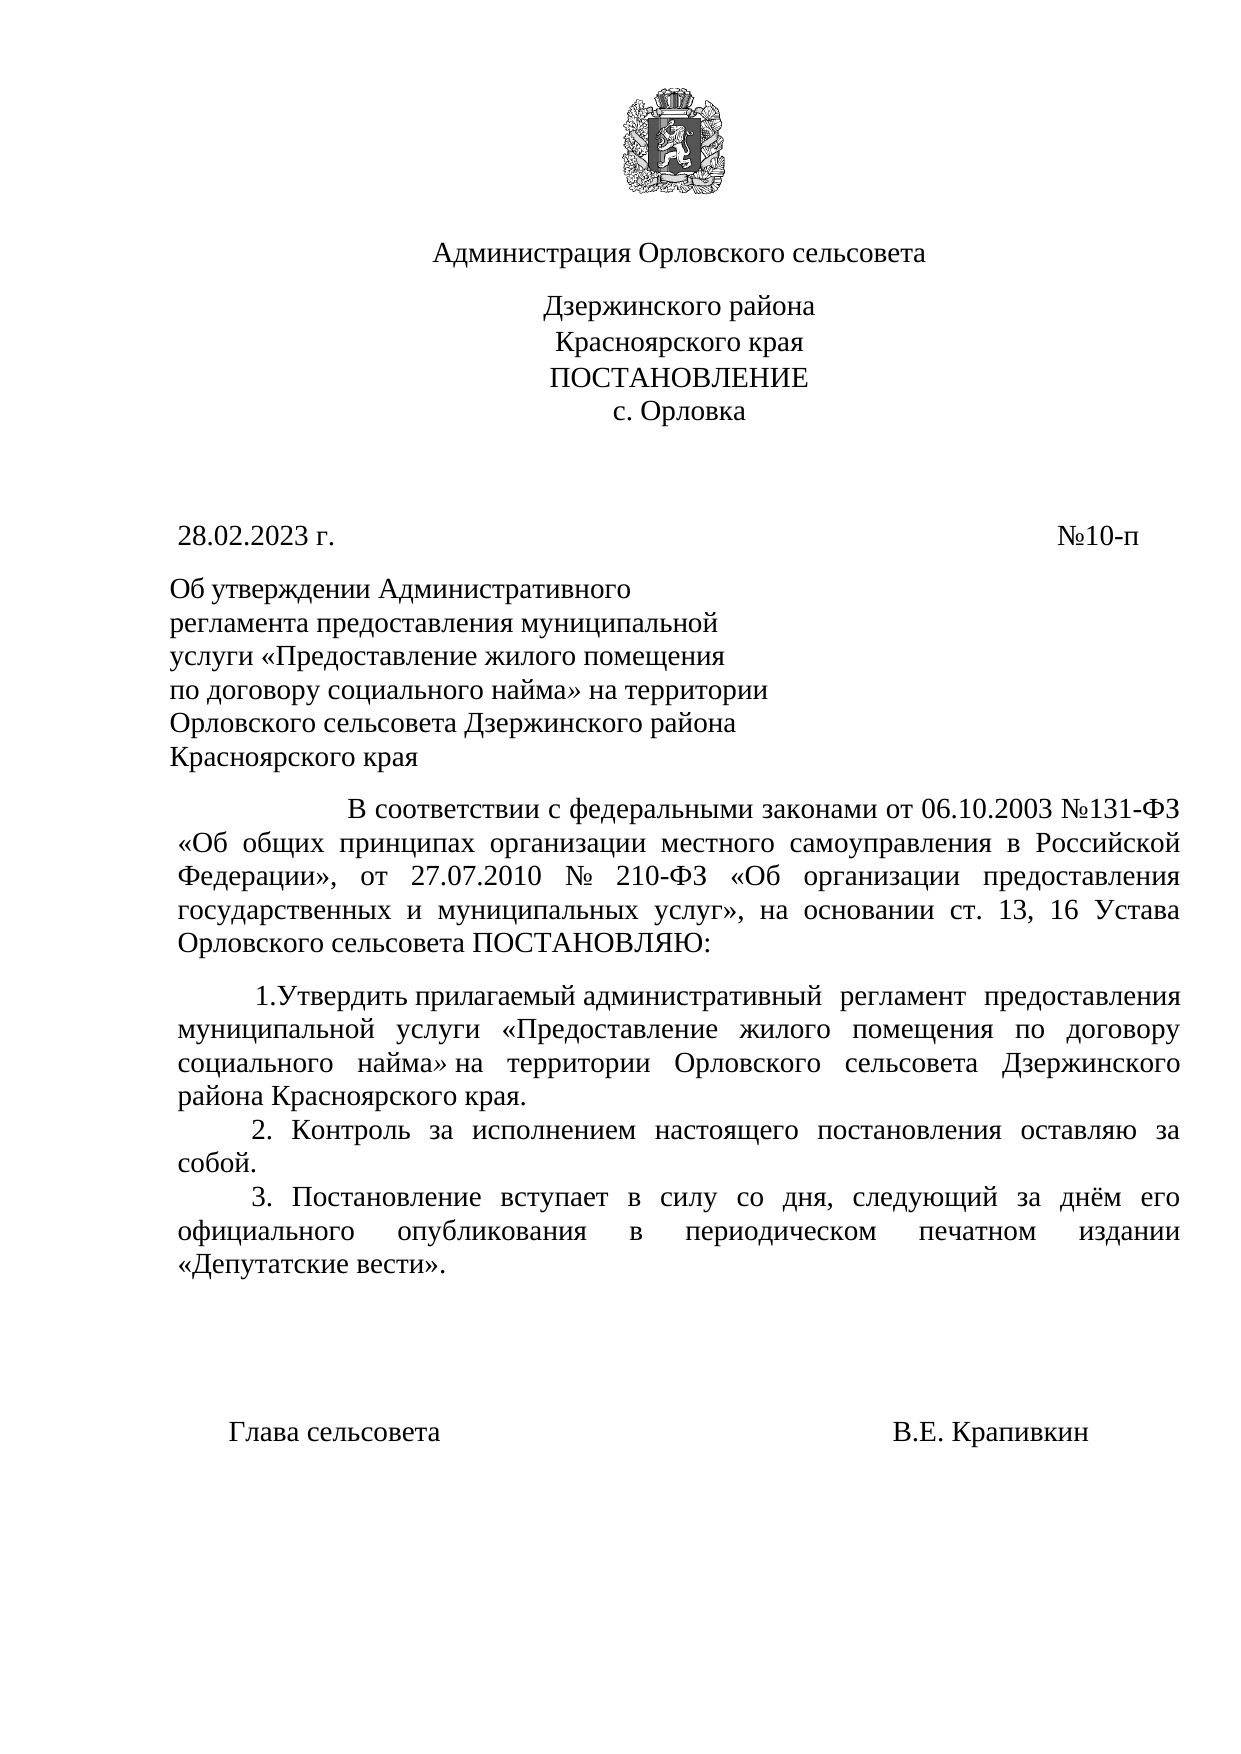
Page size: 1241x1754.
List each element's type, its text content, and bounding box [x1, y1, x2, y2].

text Орловского сельсовета Дзержинского района [169, 706, 1192, 739]
text Глава сельсовета В.Е. Крапивкин [177, 1414, 1181, 1447]
text по договору социального найма» на территории [169, 672, 1192, 706]
text Дзержинского района [177, 288, 1181, 321]
text с. Орловка [177, 393, 1181, 427]
text Красноярского края [169, 739, 1192, 773]
text 1.Утвердить прилагаемый административный регламент предоставления муниципальной услуги «Предоставление жилого помещения по договору социального найма» на территории Орловского сельсовета Дзержинского района Красноярского края. [177, 978, 1181, 1112]
text Администрация Орловского сельсовета [177, 89, 1181, 268]
text 3. Постановление вступает в силу со дня, следующий за днём его официального опубликования в периодическом печатном издании «Депутатские вести». [177, 1179, 1181, 1280]
text услуги «Предоставление жилого помещения [169, 638, 1192, 672]
subtitle ПОСТАНОВЛЕНИЕ [177, 360, 1181, 393]
picture [622, 88, 726, 196]
text Об утверждении Административного [169, 571, 1192, 605]
text 28.02.2023 г. №10-п [177, 518, 1181, 552]
text 2. Контроль за исполнением настоящего постановления оставляю за собой. [177, 1112, 1181, 1179]
text Красноярского края [177, 324, 1181, 357]
text регламента предоставления муниципальной [169, 605, 1192, 638]
text В соответствии с федеральными законами от 06.10.2003 №131-ФЗ «Об общих принципах организации местного самоуправления в Российской Федерации», от 27.07.2010 № 210-ФЗ «Об организации предоставления государственных и муниципальных услуг», на основании ст. 13, 16 Устава Орловского сельсовета ПОСТАНОВЛЯЮ: [177, 791, 1181, 959]
